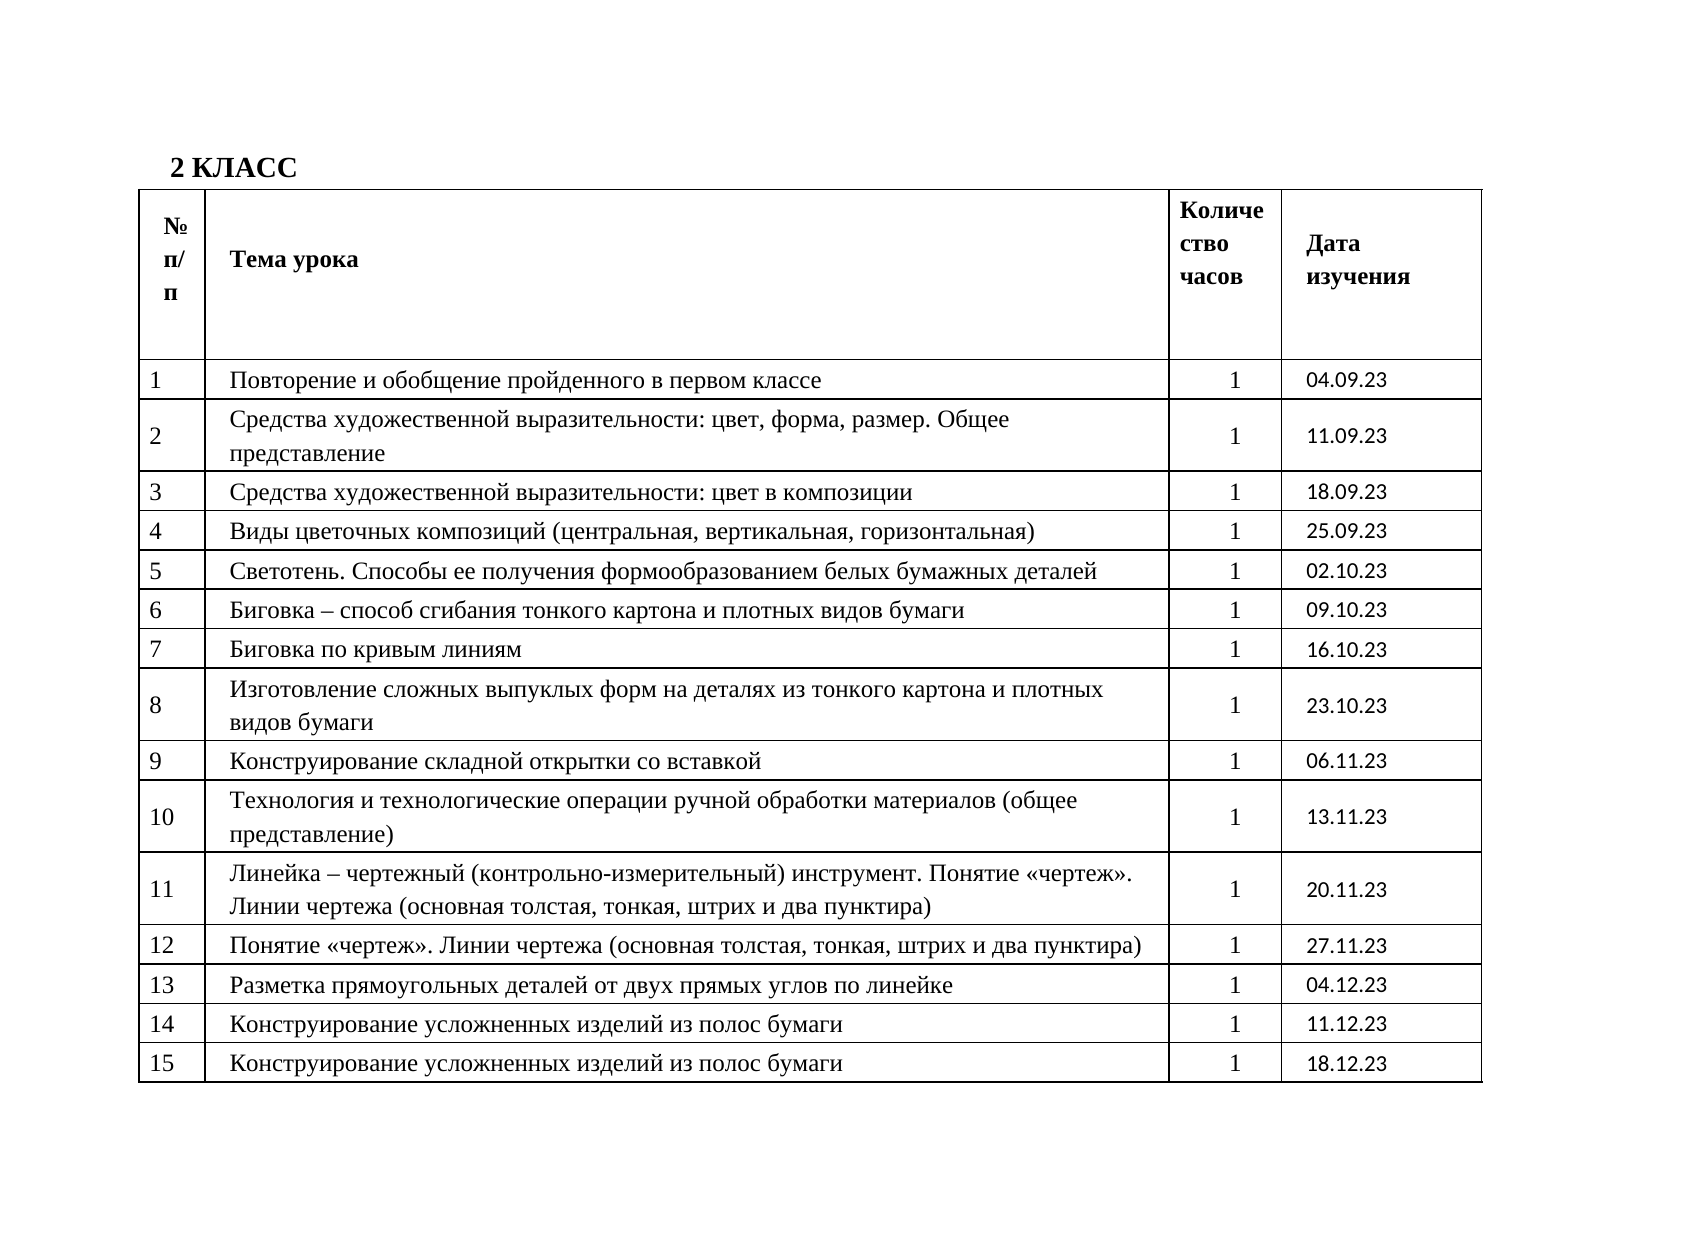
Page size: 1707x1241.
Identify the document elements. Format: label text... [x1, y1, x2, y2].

table_cell 3 [140, 472, 204, 509]
table_header Дата изучения [1282, 190, 1481, 358]
table_cell 9 [140, 741, 204, 779]
table_cell Конструирование усложненных изделий из полос бумаги [206, 1043, 1168, 1081]
table_header Тема урока [206, 190, 1168, 358]
table_cell 11.12.23 [1282, 1004, 1481, 1042]
table_cell 1 [1170, 360, 1281, 398]
table_cell Конструирование усложненных изделий из полос бумаги [206, 1004, 1168, 1042]
table_cell Средства художественной выразительности: цвет, форма, размер. Общее представление [206, 400, 1168, 470]
table_cell 1 [1170, 925, 1281, 963]
table_header № п/п [140, 190, 204, 358]
table_cell 1 [1170, 741, 1281, 779]
table_cell 04.12.23 [1282, 965, 1481, 1002]
text 2 КЛАСС [162, 150, 1557, 183]
table_cell Светотень. Способы ее получения формообразованием белых бумажных деталей [206, 551, 1168, 588]
table_cell Понятие «чертеж». Линии чертежа (основная толстая, тонкая, штрих и два пунктира) [206, 925, 1168, 963]
table_cell Изготовление сложных выпуклых форм на деталях из тонкого картона и плотных видов бумаги [206, 669, 1168, 739]
table_cell Линейка – чертежный (контрольно-измерительный) инструмент. Понятие «чертеж». Линии чертежа (основная толстая, тонкая, штрих и два пунктира) [206, 853, 1168, 924]
table_cell 6 [140, 590, 204, 628]
table_cell 13.11.23 [1282, 781, 1481, 851]
table_cell 5 [140, 551, 204, 588]
table_cell 1 [1170, 781, 1281, 851]
table_cell 2 [140, 400, 204, 470]
table_cell 14 [140, 1004, 204, 1042]
table_cell 1 [1170, 472, 1281, 509]
table_cell Повторение и обобщение пройденного в первом классе [206, 360, 1168, 398]
table_cell 1 [1170, 511, 1281, 549]
table_cell 1 [1170, 1043, 1281, 1081]
table_cell Биговка – способ сгибания тонкого картона и плотных видов бумаги [206, 590, 1168, 628]
table_cell Разметка прямоугольных деталей от двух прямых углов по линейке [206, 965, 1168, 1002]
table_cell Конструирование складной открытки со вставкой [206, 741, 1168, 779]
table_cell 4 [140, 511, 204, 549]
table_cell 1 [1170, 965, 1281, 1002]
table_cell 1 [1170, 1004, 1281, 1042]
table_cell 1 [1170, 590, 1281, 628]
table_cell Виды цветочных композиций (центральная, вертикальная, горизонтальная) [206, 511, 1168, 549]
table_cell Технология и технологические операции ручной обработки материалов (общее представление) [206, 781, 1168, 851]
table_cell 1 [1170, 629, 1281, 667]
table_cell 10 [140, 781, 204, 851]
table_cell 1 [140, 360, 204, 398]
table_cell 12 [140, 925, 204, 963]
table_cell 16.10.23 [1282, 629, 1481, 667]
table_cell 11.09.23 [1282, 400, 1481, 470]
table_cell 04.09.23 [1282, 360, 1481, 398]
table_cell 18.09.23 [1282, 472, 1481, 509]
table_cell 7 [140, 629, 204, 667]
table_cell 06.11.23 [1282, 741, 1481, 779]
table_cell 8 [140, 669, 204, 739]
table_cell 1 [1170, 551, 1281, 588]
table_cell 25.09.23 [1282, 511, 1481, 549]
table_cell 15 [140, 1043, 204, 1081]
table_cell 09.10.23 [1282, 590, 1481, 628]
table_cell 02.10.23 [1282, 551, 1481, 588]
table_cell 1 [1170, 669, 1281, 739]
table_cell 20.11.23 [1282, 853, 1481, 924]
table_header Количество часов [1170, 190, 1281, 358]
table_cell 11 [140, 853, 204, 924]
table_cell 18.12.23 [1282, 1043, 1481, 1081]
table_cell Биговка по кривым линиям [206, 629, 1168, 667]
table_cell 1 [1170, 400, 1281, 470]
table_cell 23.10.23 [1282, 669, 1481, 739]
table_cell Средства художественной выразительности: цвет в композиции [206, 472, 1168, 509]
table_cell 27.11.23 [1282, 925, 1481, 963]
table_cell 1 [1170, 853, 1281, 924]
table_cell 13 [140, 965, 204, 1002]
